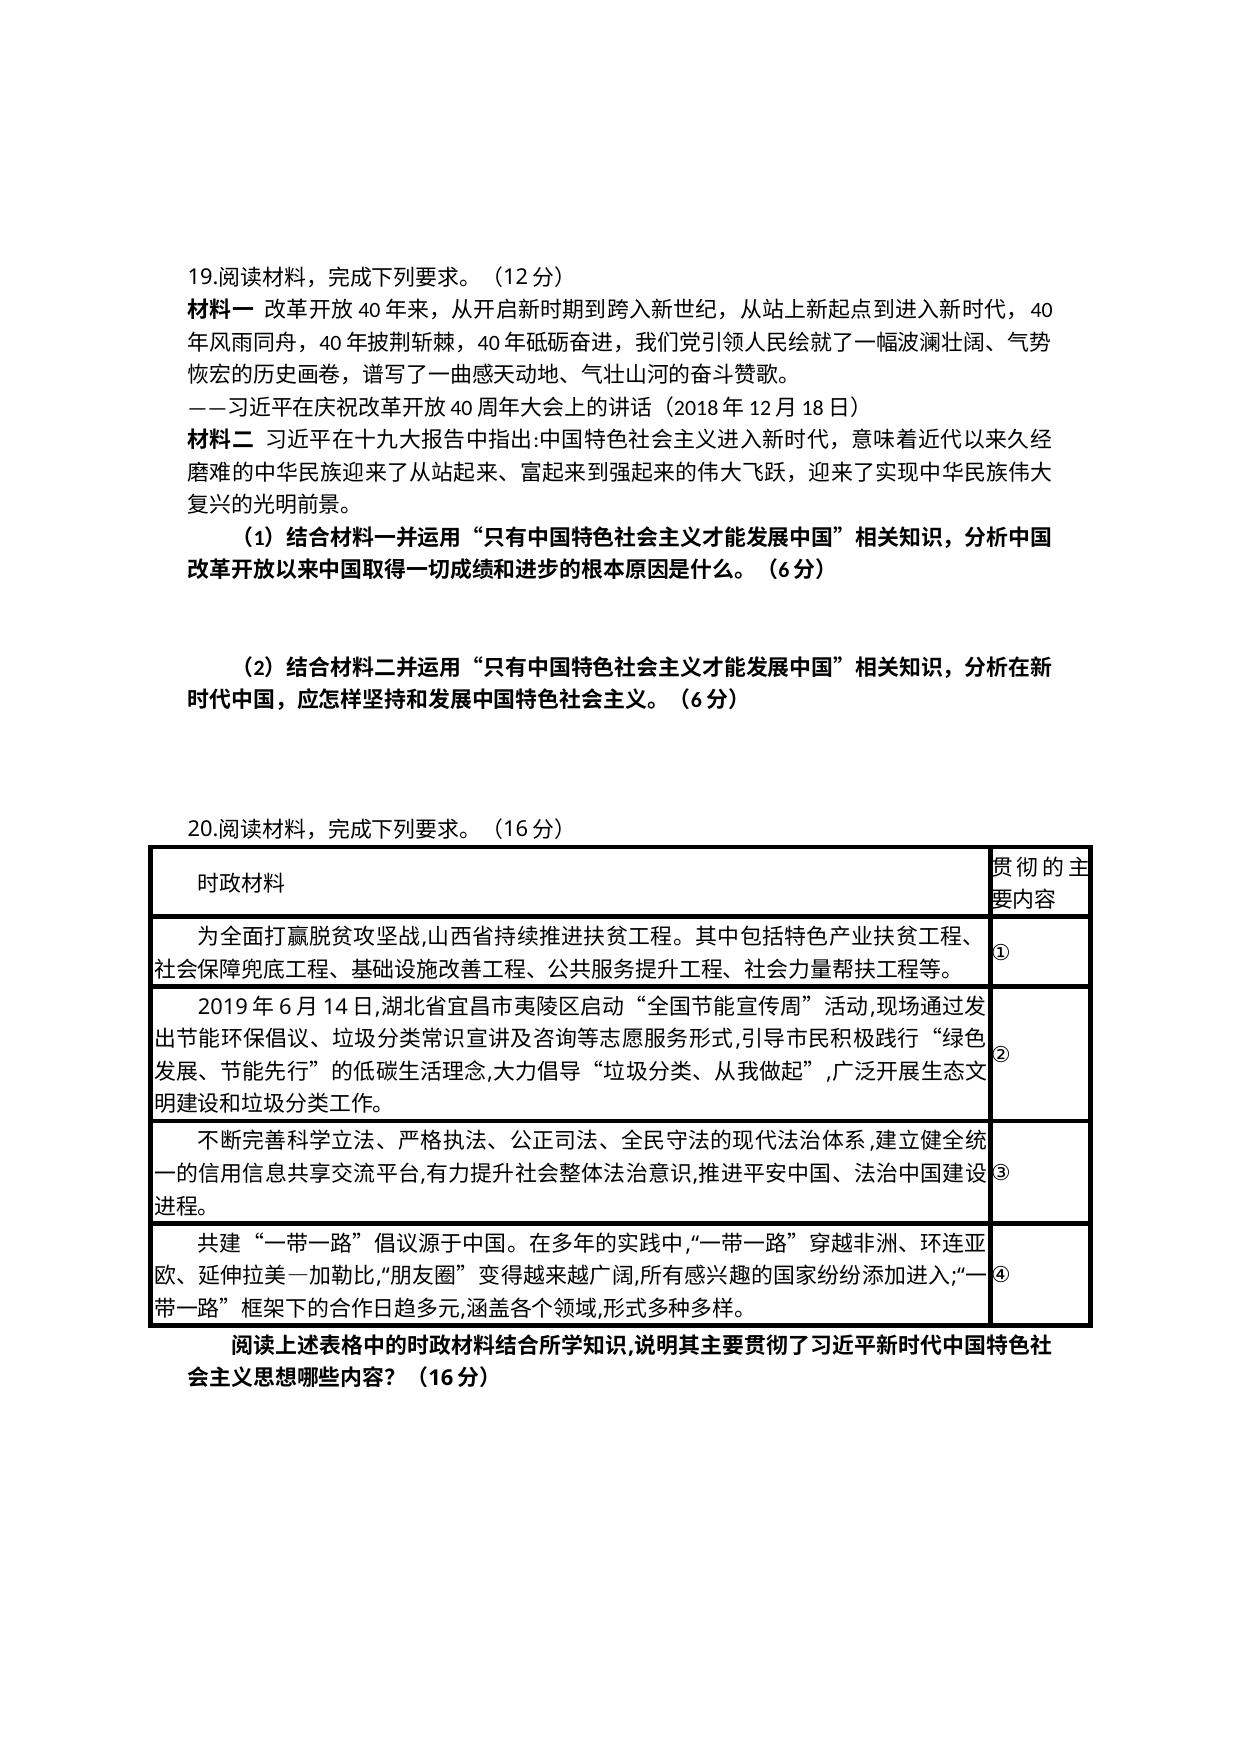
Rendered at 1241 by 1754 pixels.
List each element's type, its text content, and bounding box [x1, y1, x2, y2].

table_cell ③ [993, 1123, 1088, 1221]
text 20.阅读材料，完成下列要求。（16分） [187, 812, 1053, 844]
table_cell 共建“一带一路”倡议源于中国。在多年的实践中,“一带一路”穿越非洲、环连亚欧、延伸拉美—加勒比,“朋友圈”变得越来越广阔,所有感兴趣的国家纷纷添加进入;“一带一路”框架下的合作日趋多元,涵盖各个领域,形式多种多样。 [153, 1226, 988, 1323]
list 结合材料一并运用“只有中国特色社会主义才能发展中国”相关知识，分析中国改革开放以来中国取得一切成绩和进步的根本原因是什么。（6分） [187, 519, 1053, 584]
text ——习近平在庆祝改革开放40周年大会上的讲话（2018年12月18日） [187, 389, 1053, 422]
table_cell ④ [993, 1226, 1088, 1323]
table_header 时政材料 [153, 849, 988, 914]
table_cell 2019年6月14日,湖北省宜昌市夷陵区启动“全国节能宣传周”活动,现场通过发出节能环保倡议、垃圾分类常识宣讲及咨询等志愿服务形式,引导市民积极践行“绿色发展、节能先行”的低碳生活理念,大力倡导“垃圾分类、从我做起”,广泛开展生态文明建设和垃圾分类工作。 [153, 989, 988, 1118]
table_cell ② [993, 989, 1088, 1118]
text 材料一 改革开放40年来，从开启新时期到跨入新世纪，从站上新起点到进入新时代，40年风雨同舟，40年披荆斩棘，40年砥砺奋进，我们党引领人民绘就了一幅波澜壮阔、气势恢宏的历史画卷，谱写了一曲感天动地、气壮山河的奋斗赞歌。 [187, 292, 1053, 389]
table_header 贯彻的主要内容 [993, 849, 1088, 914]
text 材料二 习近平在十九大报告中指出:中国特色社会主义进入新时代，意味着近代以来久经磨难的中华民族迎来了从站起来、富起来到强起来的伟大飞跃，迎来了实现中华民族伟大复兴的光明前景。 [187, 422, 1053, 519]
table_cell 为全面打赢脱贫攻坚战,山西省持续推进扶贫工程。其中包括特色产业扶贫工程、社会保障兜底工程、基础设施改善工程、公共服务提升工程、社会力量帮扶工程等。 [153, 919, 988, 984]
table_cell 不断完善科学立法、严格执法、公正司法、全民守法的现代法治体系,建立健全统一的信用信息共享交流平台,有力提升社会整体法治意识,推进平安中国、法治中国建设进程。 [153, 1123, 988, 1221]
text 19.阅读材料，完成下列要求。（12分） [187, 259, 1053, 292]
table_cell ① [993, 919, 1088, 984]
text 阅读上述表格中的时政材料结合所学知识,说明其主要贯彻了习近平新时代中国特色社会主义思想哪些内容？（16分） [187, 1328, 1053, 1393]
list 结合材料二并运用“只有中国特色社会主义才能发展中国”相关知识，分析在新时代中国，应怎样坚持和发展中国特色社会主义。（6分） [187, 649, 1053, 714]
